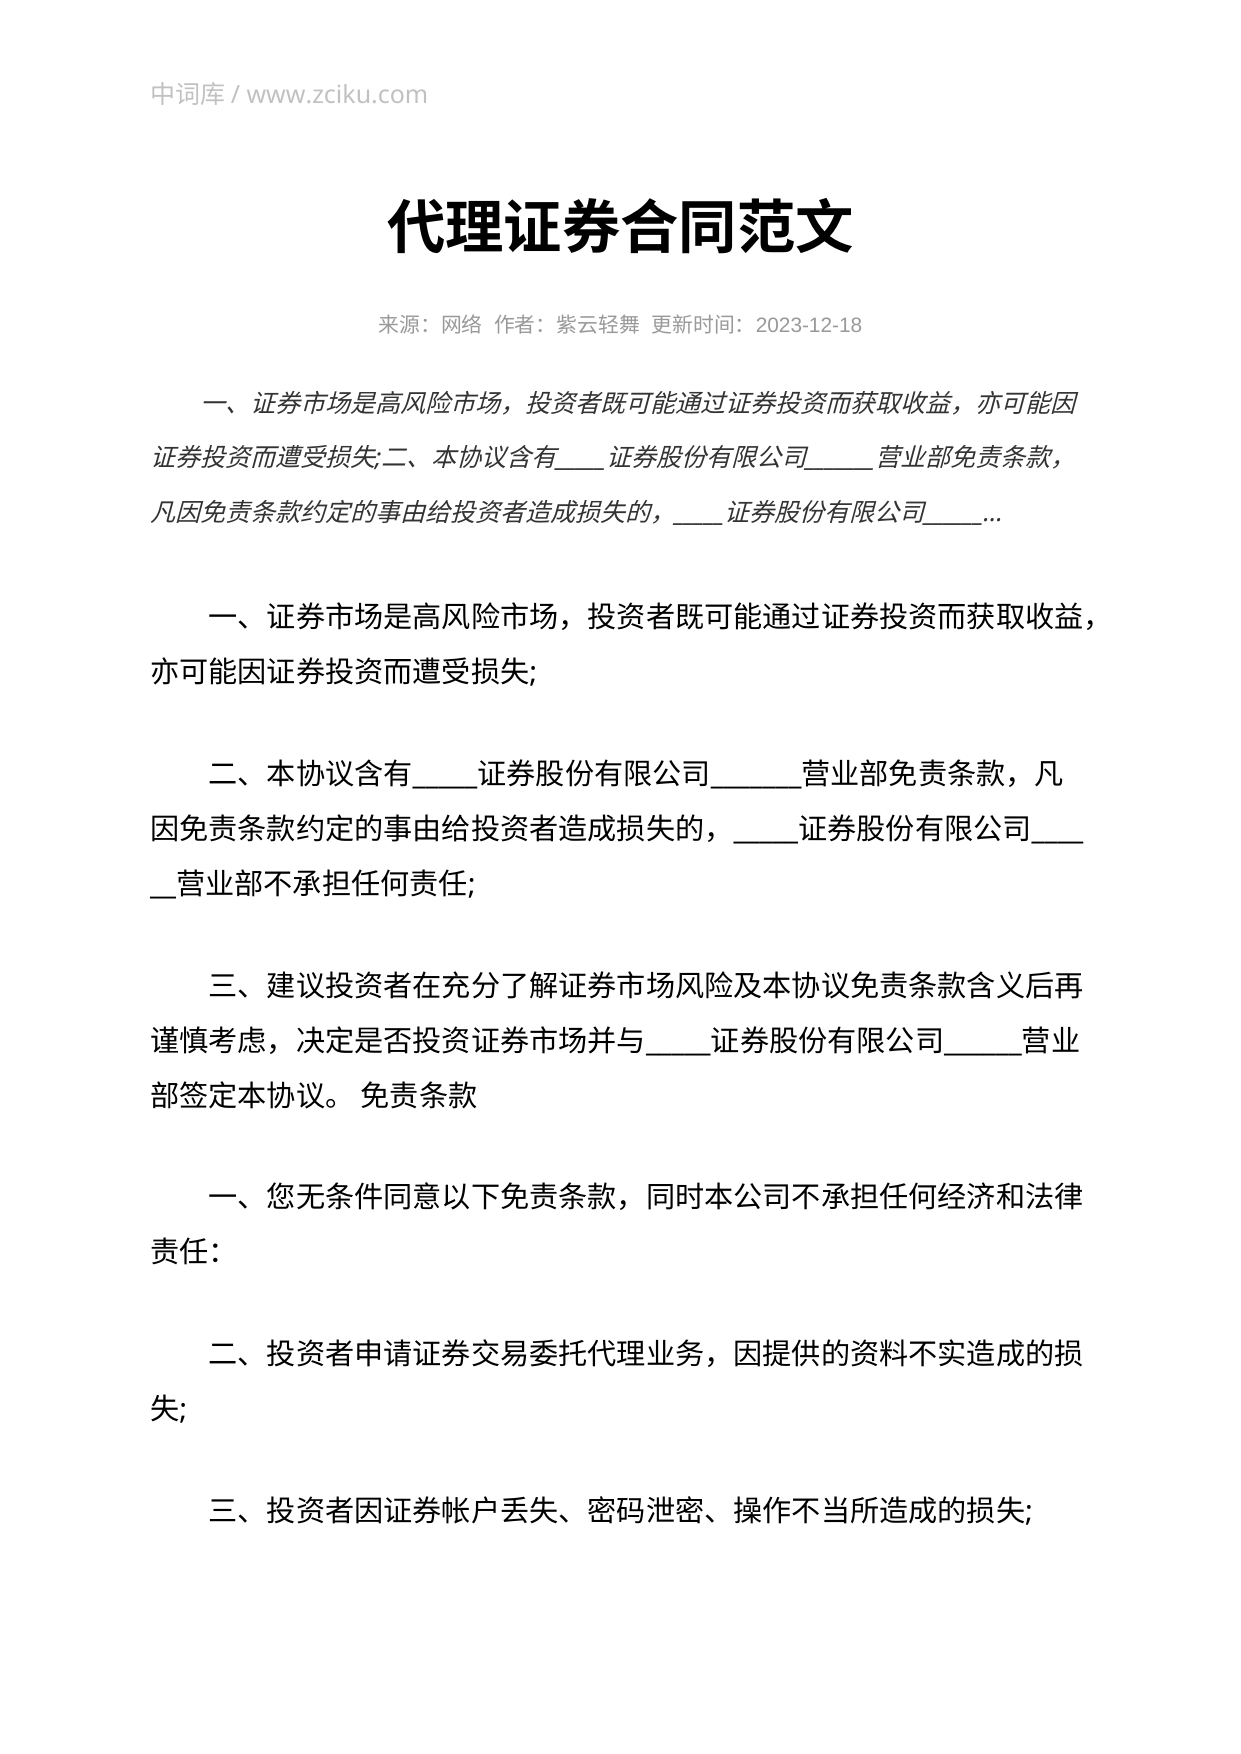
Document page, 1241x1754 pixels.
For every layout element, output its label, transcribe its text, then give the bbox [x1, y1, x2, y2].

text 一、证券市场是高风险市场，投资者既可能通过证券投资而获取收益，亦可能因证券投资而遭受损失;二、本协议含有_____证券股份有限公司_______营业部免责条款，凡因免责条款约定的事由给投资者造成损失的，_____证券股份有限公司______... [150, 383, 1090, 528]
text 来源：网络 作者：紫云轻舞 更新时间：2023-12-18 [150, 313, 1090, 337]
text 一、证券市场是高风险市场，投资者既可能通过证券投资而获取收益，亦可能因证券投资而遭受损失; [150, 593, 1090, 691]
text 二、本协议含有_____证券股份有限公司_______营业部免责条款，凡因免责条款约定的事由给投资者造成损失的，_____证券股份有限公司______营业部不承担任何责任; [150, 750, 1090, 903]
text 三、投资者因证券帐户丢失、密码泄密、操作不当所造成的损失; [150, 1487, 1090, 1530]
text 二、投资者申请证券交易委托代理业务，因提供的资料不实造成的损失; [150, 1331, 1090, 1428]
text 三、建议投资者在充分了解证券市场风险及本协议免责条款含义后再谨慎考虑，决定是否投资证券市场并与_____证券股份有限公司______营业部签定本协议。 免责条款 [150, 962, 1090, 1114]
text 一、您无条件同意以下免责条款，同时本公司不承担任何经济和法律责任： [150, 1174, 1090, 1271]
subtitle 代理证券合同范文 [150, 181, 1090, 266]
